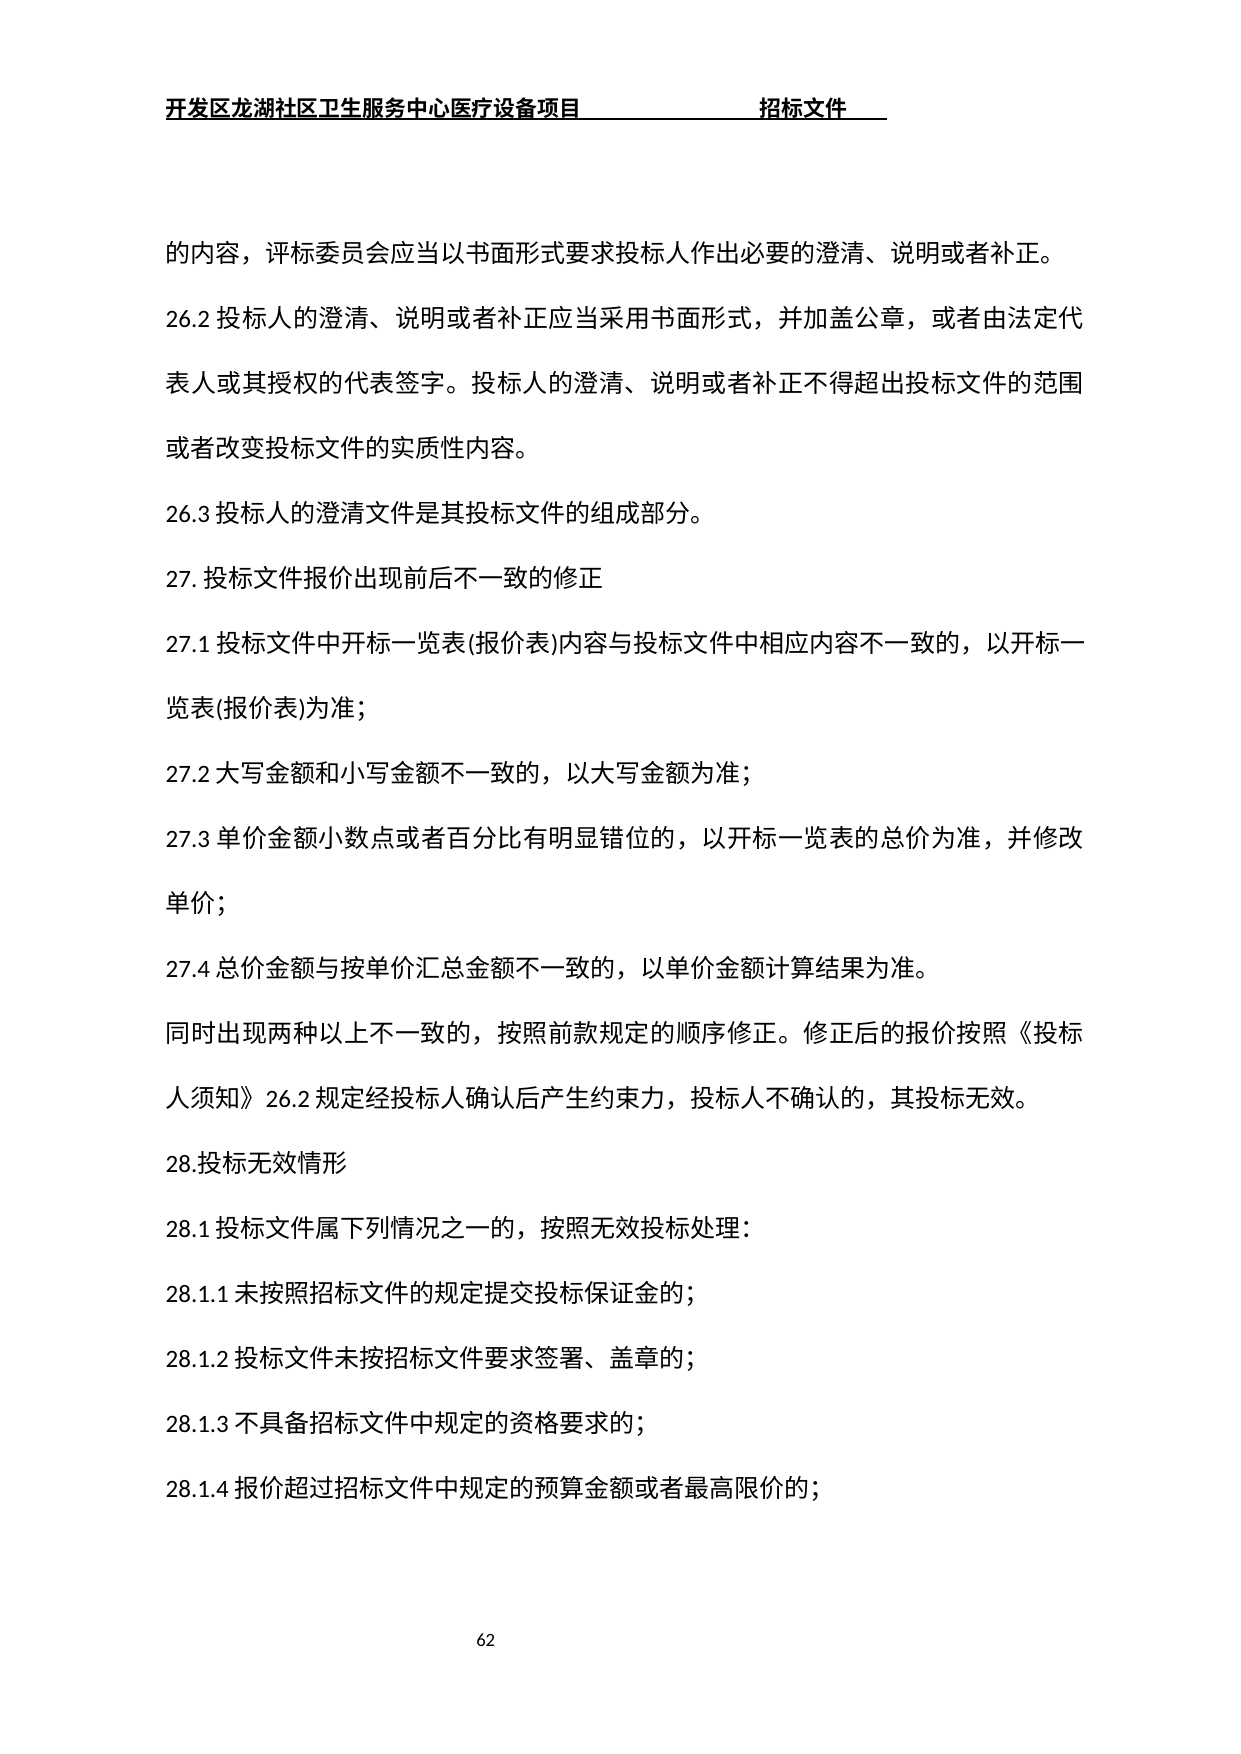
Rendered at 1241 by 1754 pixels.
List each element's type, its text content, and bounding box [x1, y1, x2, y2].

text 27.1 投标文件中开标一览表(报价表)内容与投标文件中相应内容不一致的，以开标一览表(报价表)为准； [165, 609, 1087, 739]
text 27. 投标文件报价出现前后不一致的修正 [165, 544, 1087, 609]
text 28.1.4 报价超过招标文件中规定的预算金额或者最高限价的； [165, 1454, 1087, 1519]
text 28.1.1 未按照招标文件的规定提交投标保证金的； [165, 1259, 1087, 1324]
text 26.3 投标人的澄清文件是其投标文件的组成部分。 [165, 479, 1087, 544]
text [165, 219, 1087, 284]
text 27.3 单价金额小数点或者百分比有明显错位的，以开标一览表的总价为准，并修改单价； [165, 804, 1087, 934]
text 28.投标无效情形 [165, 1129, 1087, 1194]
text 28.1.3 不具备招标文件中规定的资格要求的； [165, 1389, 1087, 1454]
text 28.1 投标文件属下列情况之一的，按照无效投标处理： [165, 1194, 1087, 1259]
text 28.1.2 投标文件未按招标文件要求签署、盖章的； [165, 1324, 1087, 1389]
text 27.2 大写金额和小写金额不一致的，以大写金额为准； [165, 739, 1087, 804]
text 同时出现两种以上不一致的，按照前款规定的顺序修正。修正后的报价按照《投标人须知》26.2规定经投标人确认后产生约束力，投标人不确认的，其投标无效。 [165, 999, 1087, 1129]
text 27.4 总价金额与按单价汇总金额不一致的，以单价金额计算结果为准。 [165, 934, 1087, 999]
text 26.2 投标人的澄清、说明或者补正应当采用书面形式，并加盖公章，或者由法定代表人或其授权的代表签字。投标人的澄清、说明或者补正不得超出投标文件的范围或者改变投标文件的实质性内容。 [165, 284, 1087, 479]
